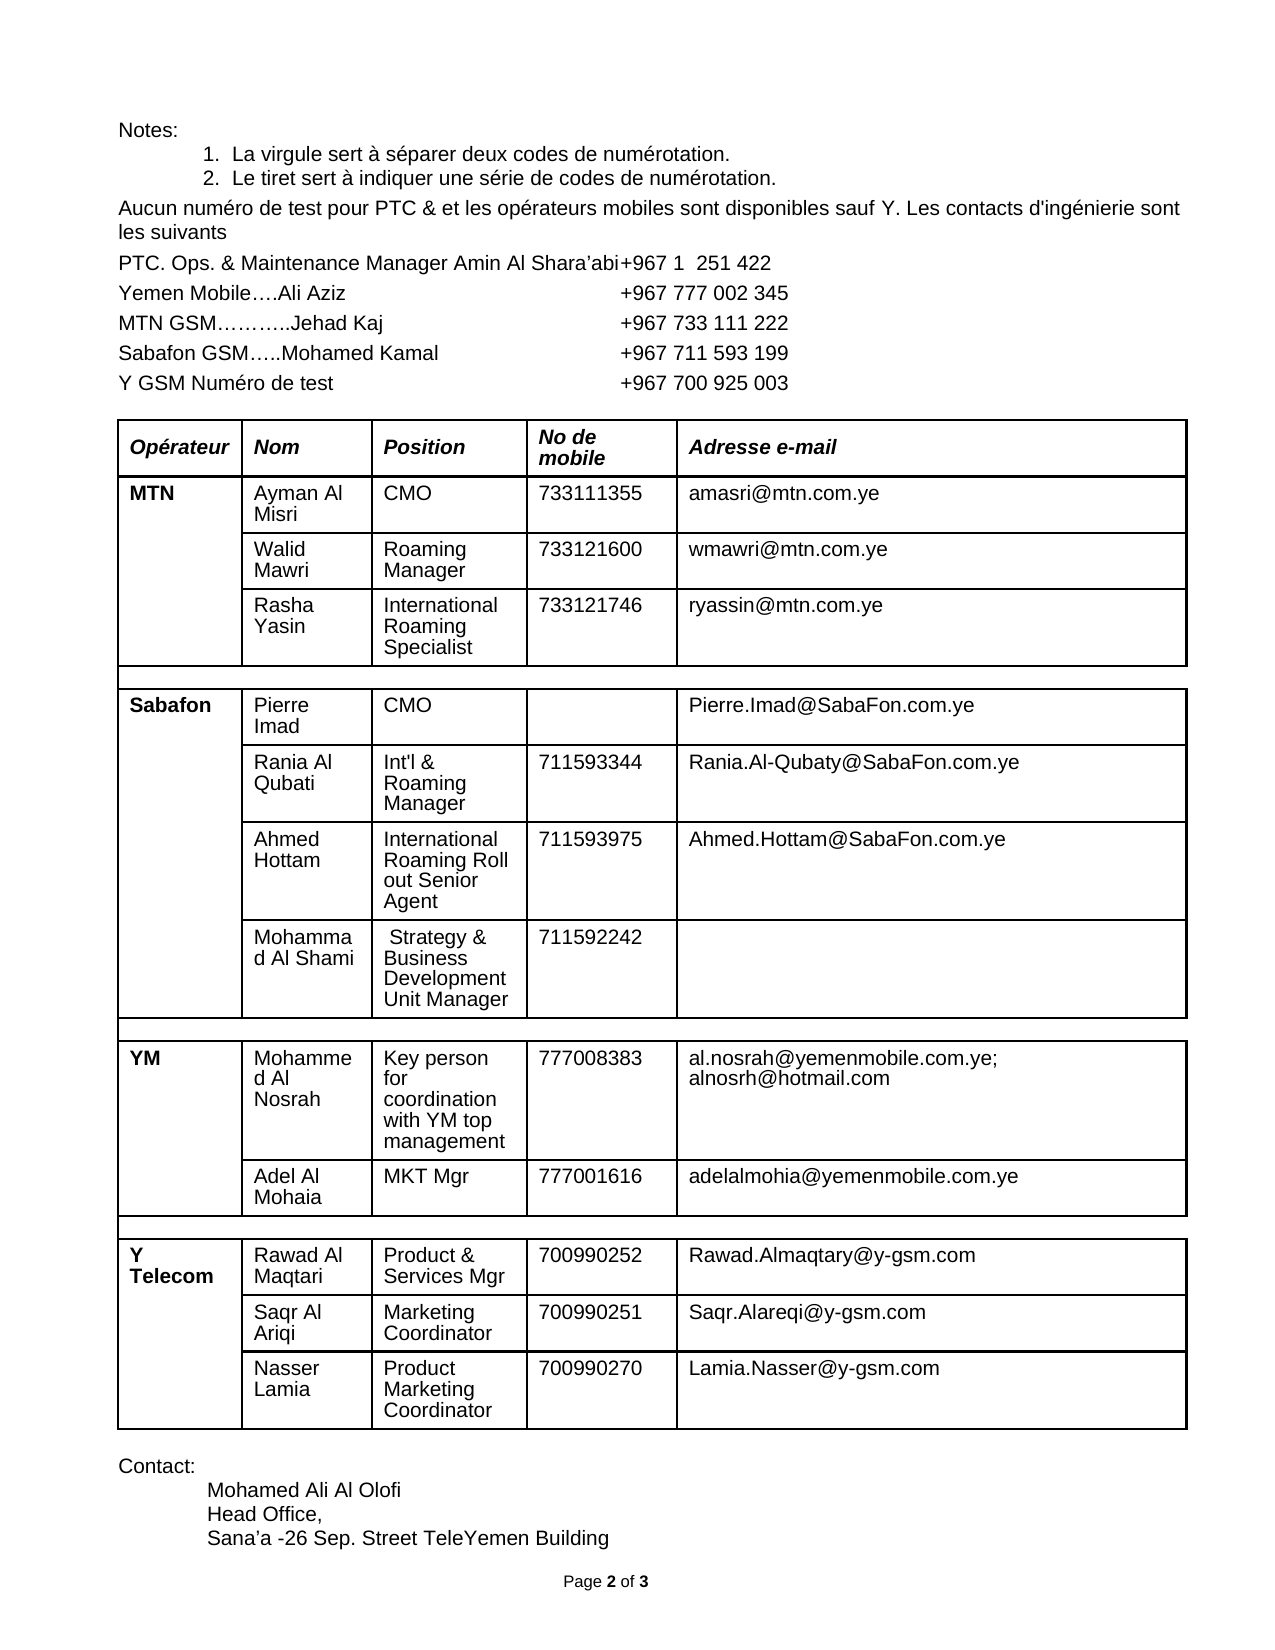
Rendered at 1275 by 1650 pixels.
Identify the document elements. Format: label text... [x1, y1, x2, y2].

table_cell Marketing Coordinator [373, 1296, 526, 1350]
table_cell [528, 690, 676, 744]
table_header No de mobile [528, 421, 676, 475]
table_cell YM [119, 1042, 241, 1215]
text Sabafon GSM…..Mohamed Kamal +967 711 593 199 [118, 341, 1186, 365]
table_cell adelalmohia@yemenmobile.com.ye [678, 1161, 1185, 1215]
table_cell Ayman Al Misri [243, 478, 371, 532]
table_cell ryassin@mtn.com.ye [678, 590, 1185, 665]
table_cell Y Telecom [119, 1240, 241, 1427]
table_cell [119, 1019, 1186, 1040]
table_header Opérateur [119, 421, 241, 475]
text Notes: [118, 118, 1186, 142]
table_cell Ahmed Hottam [243, 823, 371, 919]
table_cell amasri@mtn.com.ye [678, 478, 1185, 532]
table_cell 700990251 [528, 1296, 676, 1350]
text PTC. Ops. & Maintenance Manager Amin Al Shara’abi +967 1 251 422 [118, 250, 1186, 274]
table_cell 777001616 [528, 1161, 676, 1215]
text MTN GSM………..Jehad Kaj +967 733 111 222 [118, 311, 1186, 335]
table_header Adresse e-mail [678, 421, 1185, 475]
table_cell Rania.Al-Qubaty@SabaFon.com.ye [678, 746, 1185, 821]
table_cell Rasha Yasin [243, 590, 371, 665]
table_cell 700990270 [528, 1353, 676, 1427]
table_header Position [373, 421, 526, 475]
table_cell Rania Al Qubati [243, 746, 371, 821]
table_cell Mohammad Al Shami [243, 921, 371, 1017]
table_cell Product Marketing Coordinator [373, 1353, 526, 1427]
table_cell Rawad.Almaqtary@y-gsm.com [678, 1240, 1185, 1294]
table_cell Walid Mawri [243, 534, 371, 588]
table_cell 700990252 [528, 1240, 676, 1294]
table_cell 733121600 [528, 534, 676, 588]
table_cell wmawri@mtn.com.ye [678, 534, 1185, 588]
table_cell Product & Services Mgr [373, 1240, 526, 1294]
table_cell [678, 921, 1185, 1017]
table_cell Strategy & Business Development Unit Manager [373, 921, 526, 1017]
table_cell MKT Mgr [373, 1161, 526, 1215]
table_cell Ahmed.Hottam@SabaFon.com.ye [678, 823, 1185, 919]
table_cell Key person for coordination with YM top management [373, 1042, 526, 1159]
table_cell CMO [373, 690, 526, 744]
text Contact: [118, 1453, 1186, 1477]
table_cell Int'l & Roaming Manager [373, 746, 526, 821]
table_cell Roaming Manager [373, 534, 526, 588]
table_cell Lamia.Nasser@y-gsm.com [678, 1353, 1185, 1427]
table_cell Saqr Al Ariqi [243, 1296, 371, 1350]
table_cell 711593975 [528, 823, 676, 919]
text Y GSM Numéro de test +967 700 925 003 [118, 371, 1186, 395]
text Yemen Mobile….Ali Aziz +967 777 002 345 [118, 281, 1186, 304]
table_cell International Roaming Specialist [373, 590, 526, 665]
table_cell 777008383 [528, 1042, 676, 1159]
text 1. La virgule sert à séparer deux codes de numérotation. 2. Le tiret sert à indiquer une série de codes de numérotation. [118, 142, 1186, 190]
table_header Nom [243, 421, 371, 475]
table_cell MTN [119, 478, 241, 665]
table_cell International Roaming Roll out Senior Agent [373, 823, 526, 919]
table_cell CMO [373, 478, 526, 532]
table_cell Rawad Al Maqtari [243, 1240, 371, 1294]
table_cell 733121746 [528, 590, 676, 665]
table_cell Nasser Lamia [243, 1353, 371, 1427]
table_cell 711592242 [528, 921, 676, 1017]
table_cell [119, 667, 1186, 688]
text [207, 1477, 1186, 1549]
table_cell al.nosrah@yemenmobile.com.ye; alnosrh@hotmail.com [678, 1042, 1185, 1159]
table_cell Sabafon [119, 690, 241, 1017]
table_cell 733111355 [528, 478, 676, 532]
table_cell [119, 1217, 1186, 1238]
text Aucun numéro de test pour PTC & et les opérateurs mobiles sont disponibles sauf Y. Les contacts d'ingénierie sont les suivants [118, 196, 1186, 244]
table_cell Pierre Imad [243, 690, 371, 744]
table_cell Mohammed Al Nosrah [243, 1042, 371, 1159]
table_cell Saqr.Alareqi@y-gsm.com [678, 1296, 1185, 1350]
table_cell 711593344 [528, 746, 676, 821]
table_cell Pierre.Imad@SabaFon.com.ye [678, 690, 1185, 744]
table_cell Adel Al Mohaia [243, 1161, 371, 1215]
